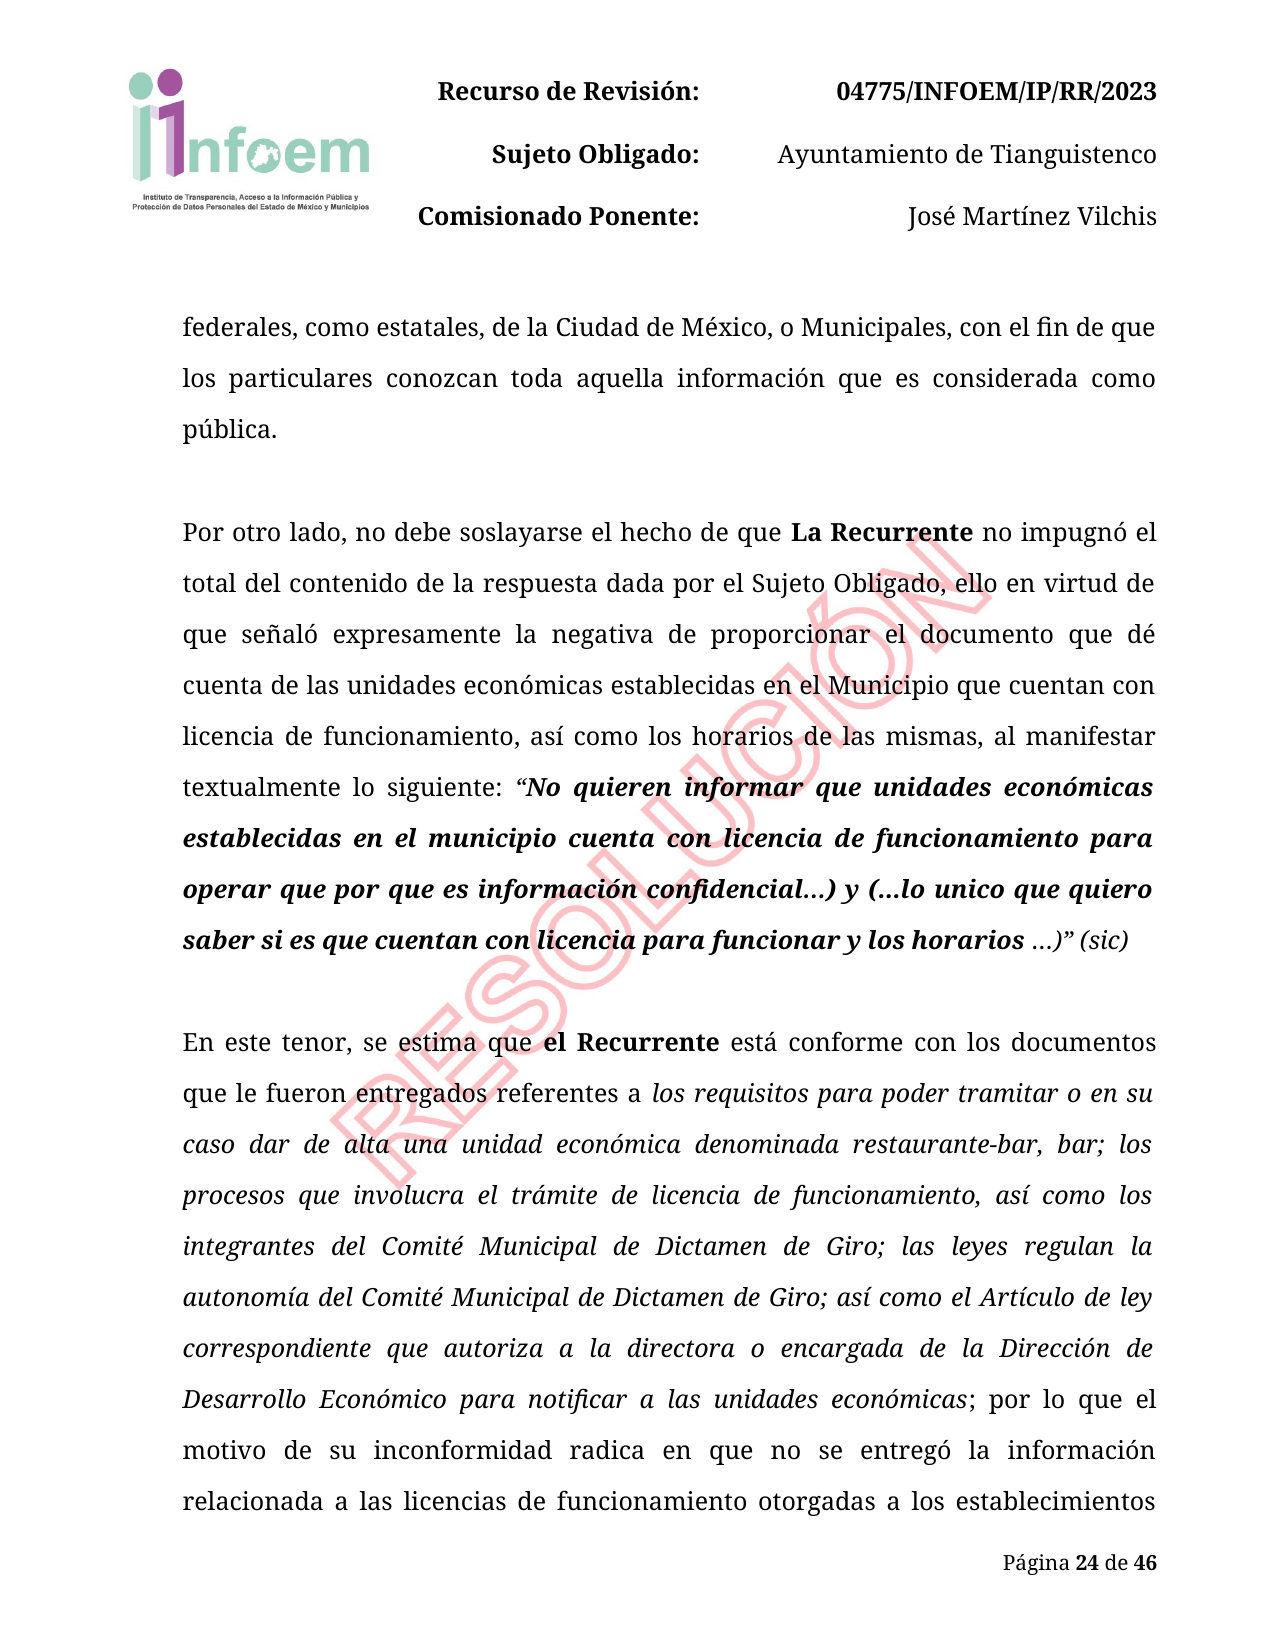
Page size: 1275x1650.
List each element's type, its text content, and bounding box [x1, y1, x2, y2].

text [182, 310, 1157, 446]
text Por otro lado, no debe soslayarse el hecho de que La Recurrente no impugnó el total del contenido de la respuesta dada por el Sujeto Obligado, ello en virtud de que señaló expresamente la negativa de proporcionar el documento que dé cuenta de las unidades económicas establecidas en el Municipio que cuentan con licencia de funcionamiento, así como los horarios de las mismas, al manifestar textualmente lo siguiente: “No quieren informar que unidades económicas establecidas en el municipio cuenta con licencia de funcionamiento para operar que por que es información confidencial…) y (...lo unico que quiero saber si es que cuentan con licencia para funcionar y los horarios …)” (sic) [182, 514, 1157, 957]
picture [9, 8, 1275, 1650]
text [182, 1025, 1157, 1518]
